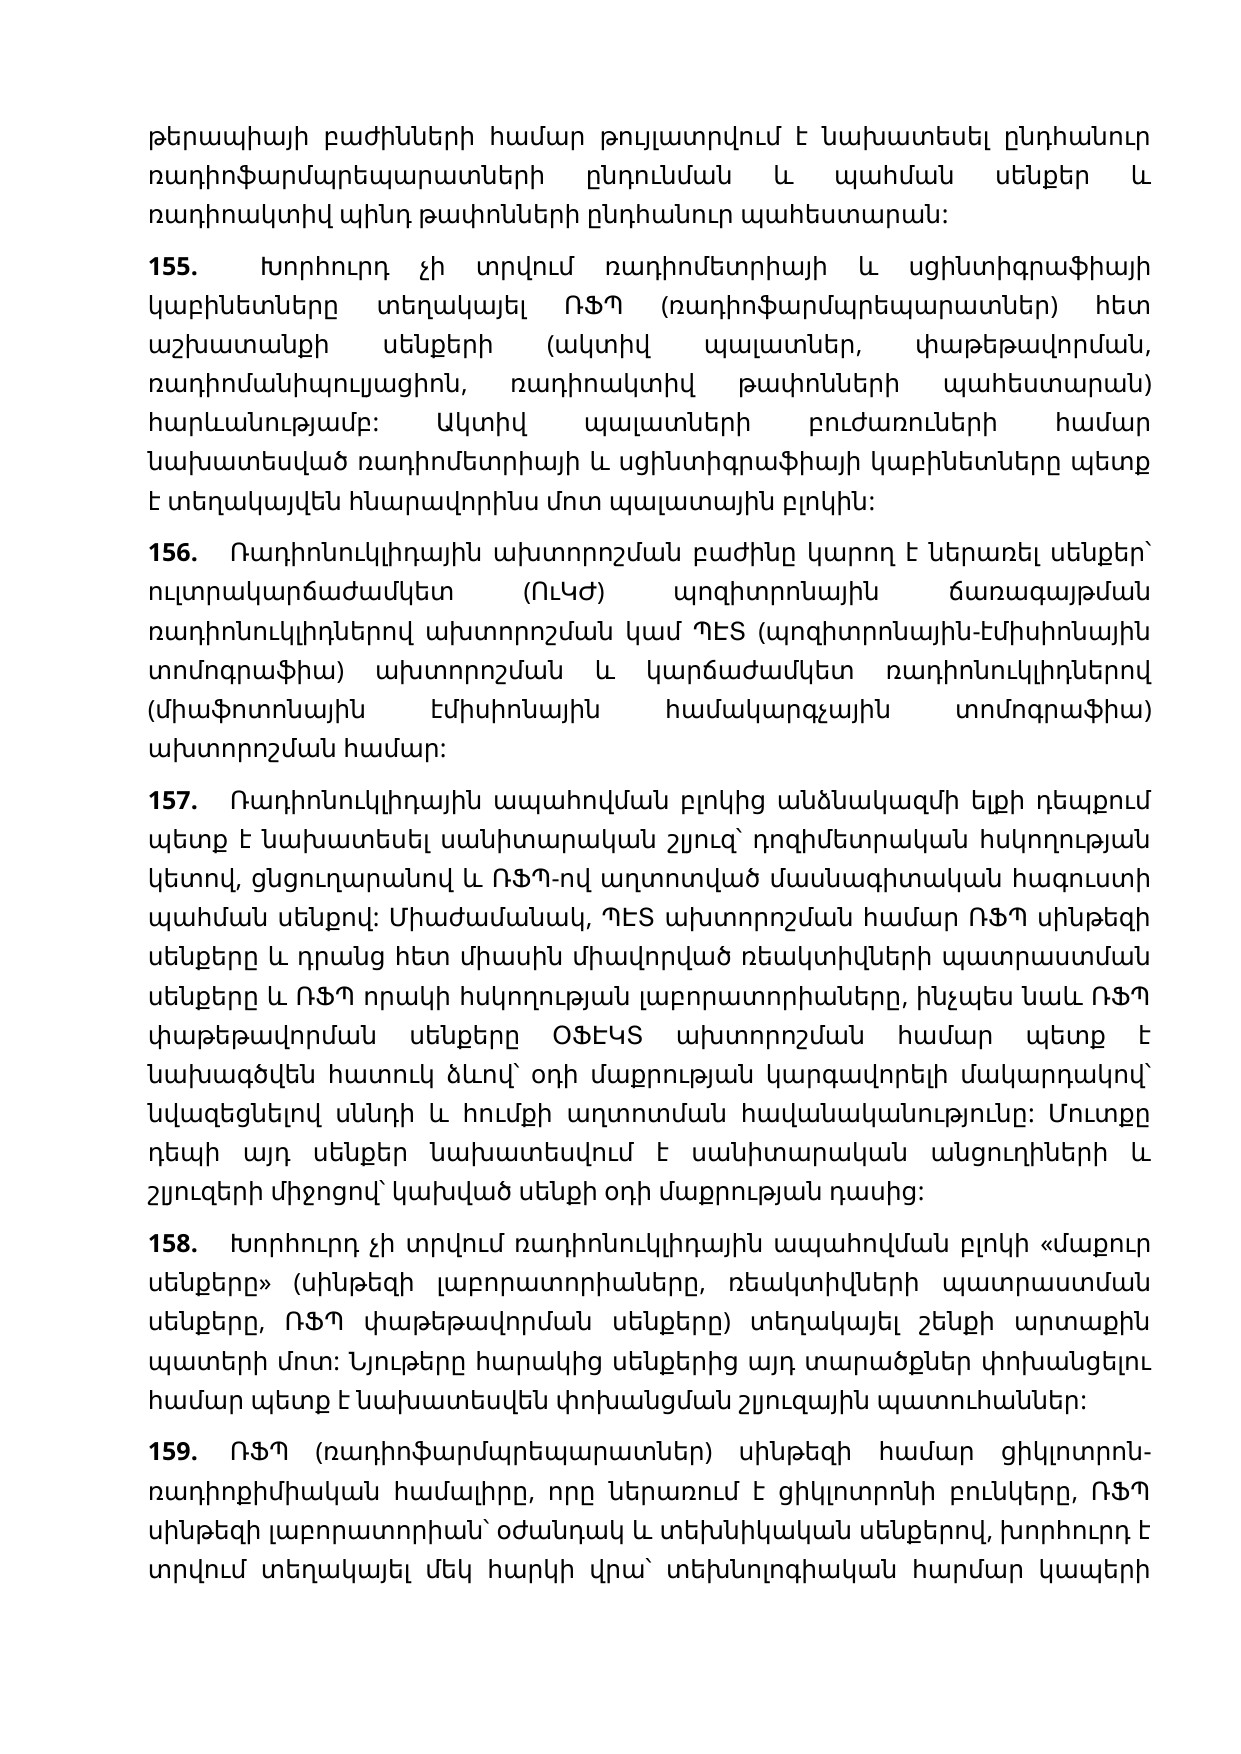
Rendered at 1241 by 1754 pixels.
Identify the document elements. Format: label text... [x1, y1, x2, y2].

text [148, 118, 1152, 231]
text Ռադիոնուկլիդային ախտորոշման բաժինը կարող է ներառել սենքեր՝ ուլտրակարճաժամկետ (ՈւԿԺ) պոզիտրոնային ճառագայթման ռադիոնուկլիդներով ախտորոշման կամ ՊԷՏ (պոզիտրոնային-էմիսիոնային տոմոգրաֆիա) ախտորոշման և կարճաժամկետ ռադիոնուկլիդներով (միաֆոտոնային էմիսիոնային համակարգչային տոմոգրաֆիա) ախտորոշման համար: [148, 535, 1152, 765]
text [148, 1434, 1152, 1586]
text Խորհուրդ չի տրվում ռադիոնուկլիդային ապահովման բլոկի «մաքուր սենքերը» (սինթեզի լաբորատորիաները, ռեակտիվների պատրաստման սենքերը, ՌՖՊ փաթեթավորման սենքերը) տեղակայել շենքի արտաքին պատերի մոտ: Նյութերը հարակից սենքերից այդ տարածքներ փոխանցելու համար պետք է նախատեսվեն փոխանցման շլյուզային պատուհաններ: [148, 1226, 1152, 1416]
text Խորհուրդ չի տրվում ռադիոմետրիայի և սցինտիգրաֆիայի կաբինետները տեղակայել ՌՖՊ (ռադիոֆարմպրեպարատներ) հետ աշխատանքի սենքերի (ակտիվ պալատներ, փաթեթավորման, ռադիոմանիպուլյացիոն, ռադիոակտիվ թափոնների պահեստարան) հարևանությամբ: Ակտիվ պալատների բուժառուների համար նախատեսված ռադիոմետրիայի և սցինտիգրաֆիայի կաբինետները պետք է տեղակայվեն հնարավորինս մոտ պալատային բլոկին: [148, 248, 1152, 517]
text Ռադիոնուկլիդային ապահովման բլոկից անձնակազմի ելքի դեպքում պետք է նախատեսել սանիտարական շլյուզ՝ դոզիմետրական հսկողության կետով, ցնցուղարանով և ՌՖՊ-ով աղտոտված մասնագիտական հագուստի պահման սենքով: Միաժամանակ, ՊԷՏ ախտորոշման համար ՌՖՊ սինթեզի սենքերը և դրանց հետ միասին միավորված ռեակտիվների պատրաստման սենքերը և ՌՖՊ որակի հսկողության լաբորատորիաները, ինչպես նաև ՌՖՊ փաթեթավորման սենքերը ՕՖԷԿՏ ախտորոշման համար պետք է նախագծվեն հատուկ ձևով՝ օդի մաքրության կարգավորելի մակարդակով՝ նվազեցնելով սննդի և հումքի աղտոտման հավանականությունը: Մուտքը դեպի այդ սենքեր նախատեսվում է սանիտարական անցուղիների և շլյուզերի միջոցով՝ կախված սենքի օդի մաքրության դասից: [148, 782, 1152, 1208]
